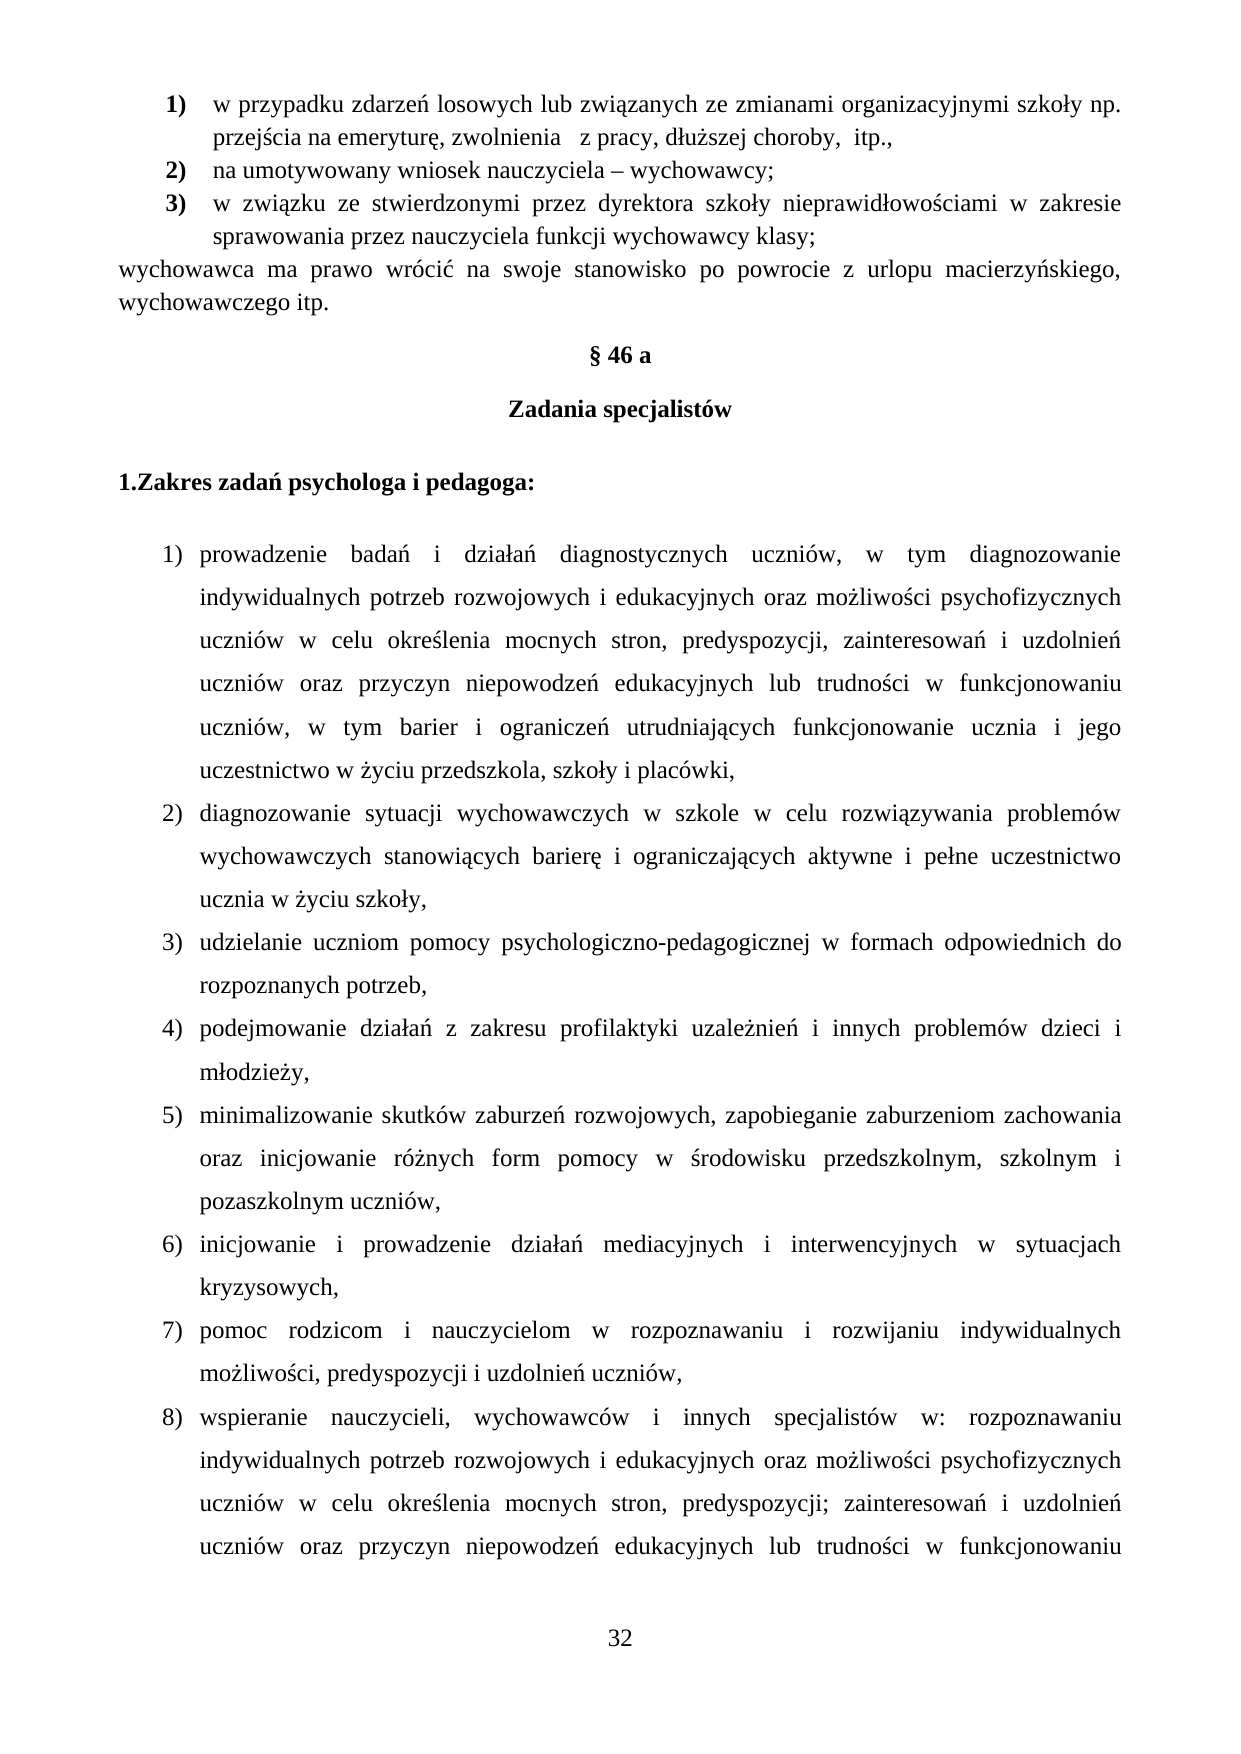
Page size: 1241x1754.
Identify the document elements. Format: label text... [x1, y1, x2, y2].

list podejmowanie działań z zakresu profilaktyki uzależnień i innych problemów dzieci i młodzieży, [162, 1199, 1122, 1271]
list minimalizowanie skutków zaburzeń rozwojowych, zapobieganie zaburzeniom zachowania oraz inicjowanie różnych form pomocy w środowisku przedszkolnym, szkolnym i pozaszkolnym uczniów, [162, 1286, 1122, 1401]
list prowadzenie badań i działań diagnostycznych uczniów, w tym diagnozowanie indywidualnych potrzeb rozwojowych i edukacyjnych oraz możliwości psychofizycznych uczniów w celu określenia mocnych stron, predyspozycji, zainteresowań i uzdolnień uczniów oraz przyczyn niepowodzeń edukacyjnych lub trudności w funkcjonowaniu uczniów, w tym barier i ograniczeń utrudniających funkcjonowanie ucznia i jego uczestnictwo w życiu przedszkola, szkoły i placówki, [162, 725, 1122, 969]
list pomoc rodzicom i nauczycielom w rozpoznawaniu i rozwijaniu indywidualnych możliwości, predyspozycji i uzdolnień uczniów, [162, 1501, 1122, 1573]
list inicjowanie i prowadzenie działań mediacyjnych i interwencyjnych w sytuacjach kryzysowych, [162, 1415, 1122, 1487]
text wybór klasowej rady rodziców. [213, 89, 1122, 117]
list Dla zapewnienia ciągłości pracy wychowawczej i jej skuteczności wychowawca prowadzi swój oddział od kl. I-III i IV-VIII. [118, 122, 1122, 183]
list Przydziału wychowawstw dokonuje dyrektor szkoły. [118, 188, 1122, 216]
list udzielanie uczniom pomocy psychologiczno-pedagogicznej w formach odpowiednich do rozpoznanych potrzeb, [162, 1113, 1122, 1185]
list na umotywowany wniosek nauczyciela – wychowawcy; [165, 341, 1122, 369]
text § 46 a [118, 527, 1122, 555]
text 1.Zakres zadań psychologa i pedagoga: [118, 653, 1122, 681]
list Zmiana wychowawcy może nastąpić: [118, 221, 1122, 249]
text wychowawca ma prawo wrócić na swoje stanowisko po powrocie z urlopu macierzyńskiego, wychowawczego itp. [118, 440, 1122, 501]
list diagnozowanie sytuacji wychowawczych w szkole w celu rozwiązywania problemów wychowawczych stanowiących barierę i ograniczających aktywne i pełne uczestnictwo ucznia w życiu szkoły, [162, 984, 1122, 1099]
text Zadania specjalistów [118, 580, 1122, 609]
list w przypadku zdarzeń losowych lub związanych ze zmianami organizacyjnymi szkoły np. przejścia na emeryturę, zwolnienia z pracy, dłuższej choroby, itp., [165, 274, 1122, 336]
list w związku ze stwierdzonymi przez dyrektora szkoły nieprawidłowościami w zakresie sprawowania przez nauczyciela funkcji wychowawcy klasy; [165, 374, 1122, 435]
